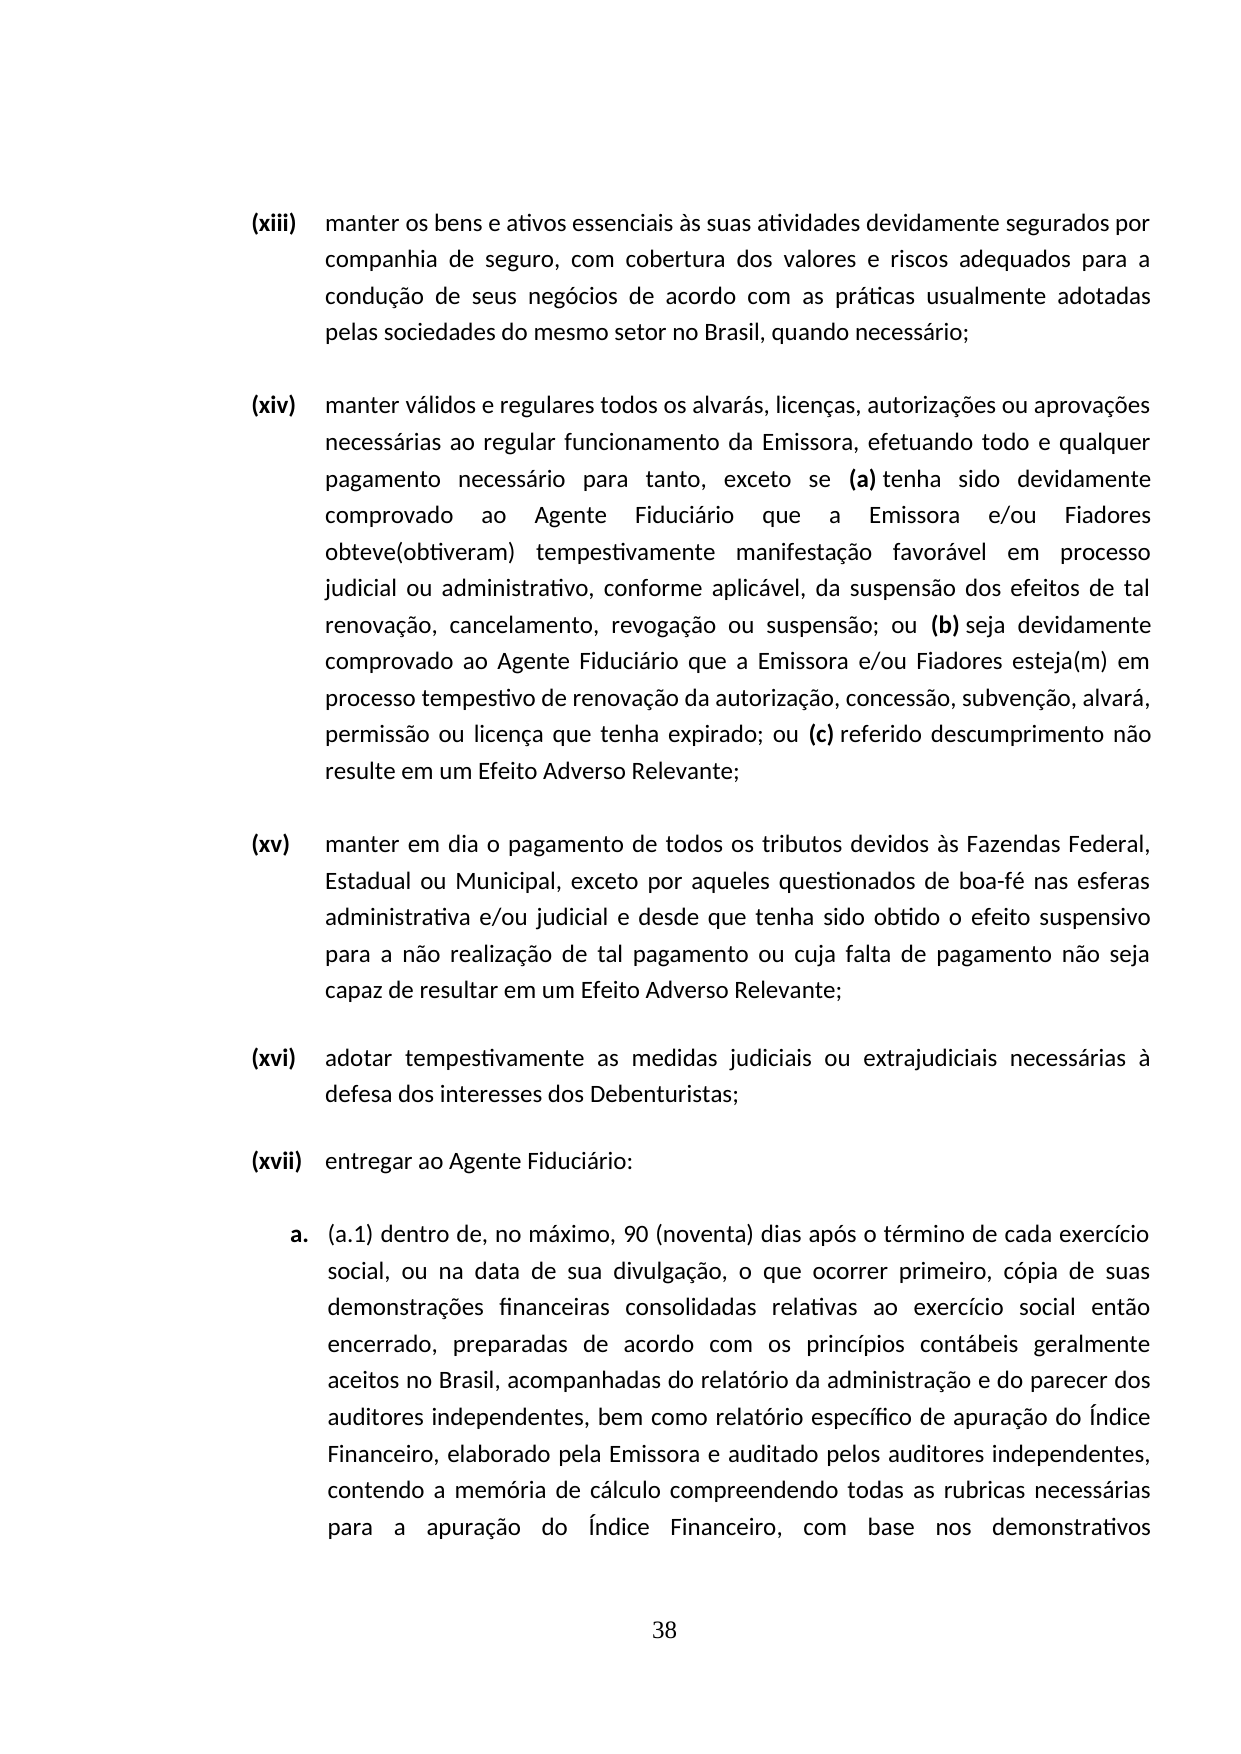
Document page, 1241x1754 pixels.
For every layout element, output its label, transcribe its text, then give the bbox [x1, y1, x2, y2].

list adotar tempestivamente as medidas judiciais ou extrajudiciais necessárias à defesa dos interesses dos Debenturistas; [251, 1042, 1152, 1109]
list entregar ao Agente Fiduciário: [251, 1145, 1152, 1176]
list manter em dia o pagamento de todos os tributos devidos às Fazendas Federal, Estadual ou Municipal, exceto por aqueles questionados de boa-fé nas esferas administrativa e/ou judicial e desde que tenha sido obtido o efeito suspensivo para a não realização de tal pagamento ou cuja falta de pagamento não seja capaz de resultar em um Efeito Adverso Relevante; [251, 828, 1152, 1005]
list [290, 1218, 1152, 1541]
list manter os bens e ativos essenciais às suas atividades devidamente segurados por companhia de seguro, com cobertura dos valores e riscos adequados para a condução de seus negócios de acordo com as práticas usualmente adotadas pelas sociedades do mesmo setor no Brasil, quando necessário; [251, 207, 1152, 347]
list manter válidos e regulares todos os alvarás, licenças, autorizações ou aprovações necessárias ao regular funcionamento da Emissora, efetuando todo e qualquer pagamento necessário para tanto, exceto se (a) tenha sido devidamente comprovado ao Agente Fiduciário que a Emissora e/ou Fiadores obteve(obtiveram) tempestivamente manifestação favorável em processo judicial ou administrativo, conforme aplicável, da suspensão dos efeitos de tal renovação, cancelamento, revogação ou suspensão; ou (b) seja devidamente comprovado ao Agente Fiduciário que a Emissora e/ou Fiadores esteja(m) em processo tempestivo de renovação da autorização, concessão, subvenção, alvará, permissão ou licença que tenha expirado; ou (c) referido descumprimento não resulte em um Efeito Adverso Relevante; [251, 389, 1152, 786]
